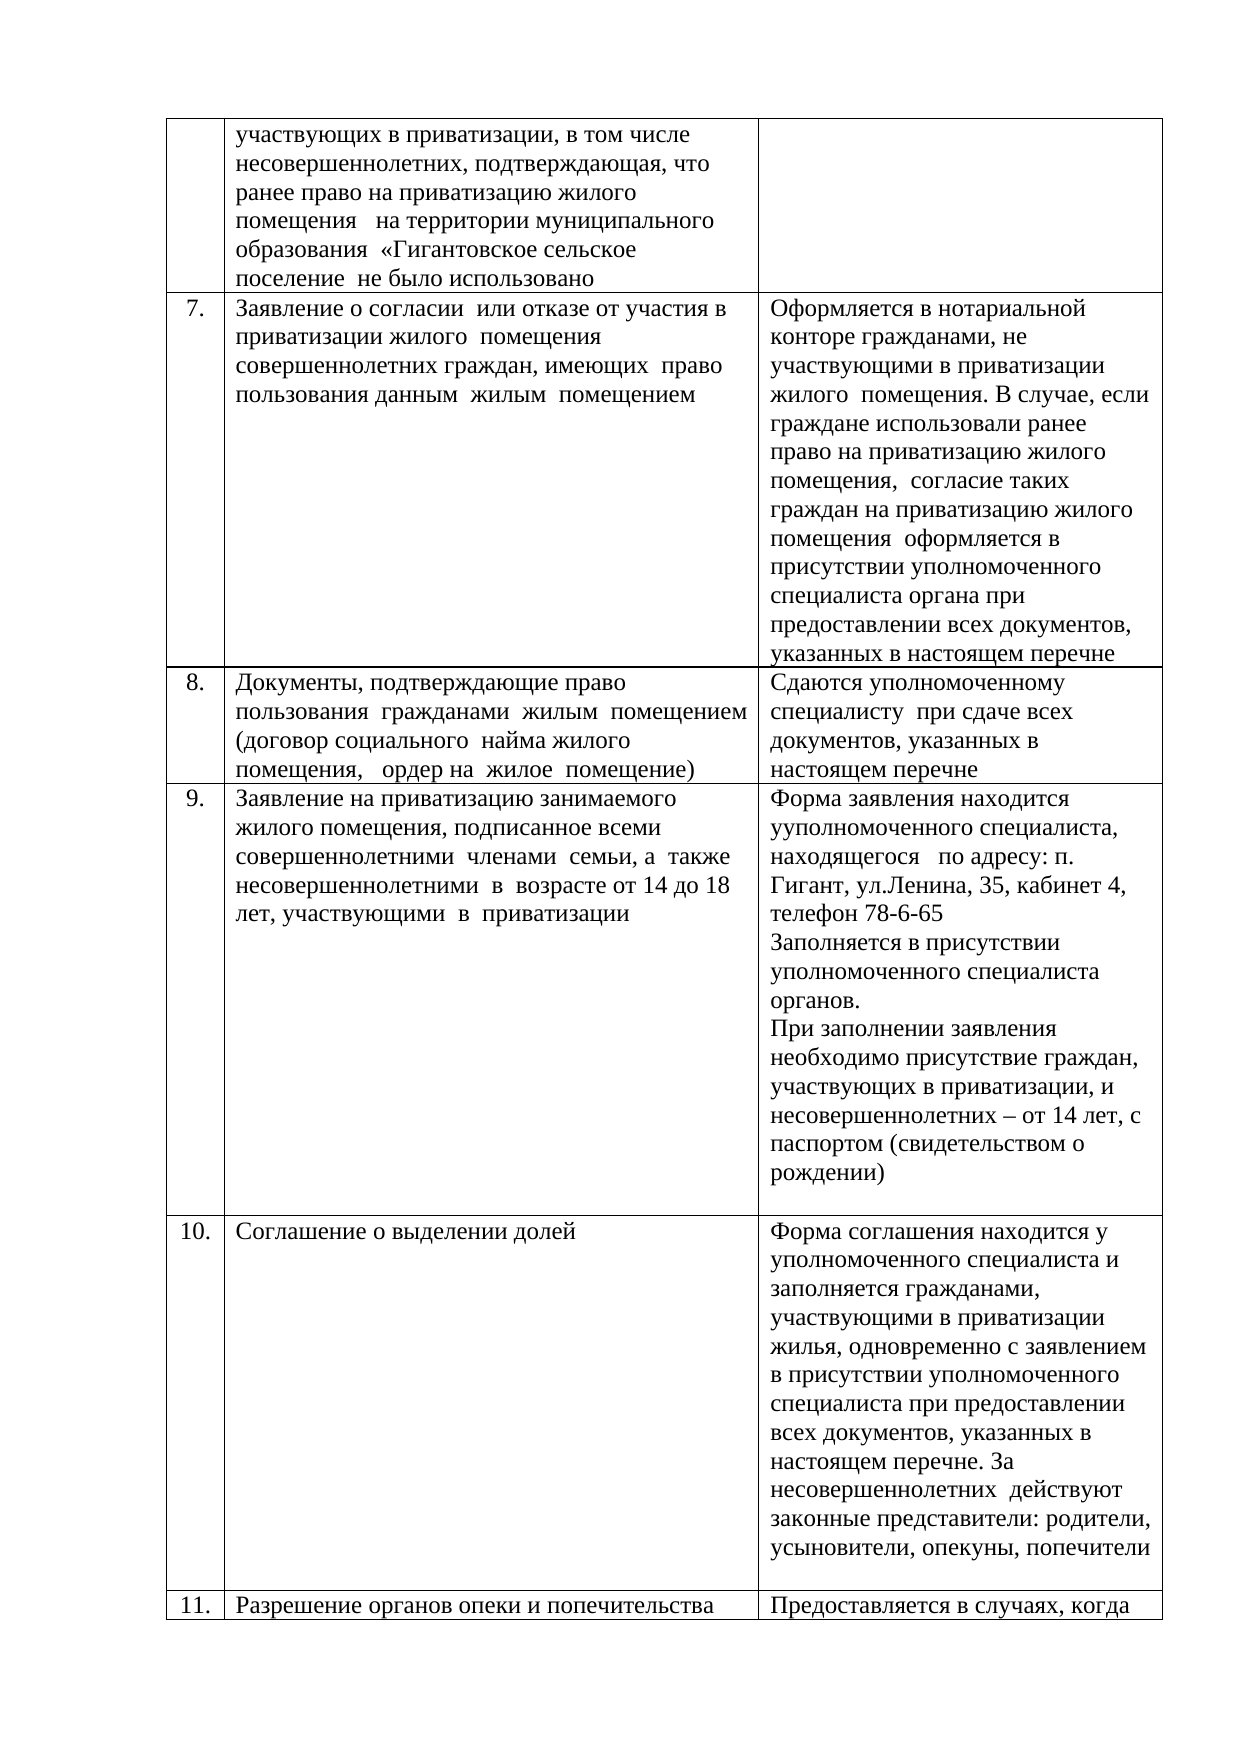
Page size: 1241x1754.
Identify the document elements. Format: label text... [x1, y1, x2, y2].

table_cell Форма соглашения находится у уполномоченного специалиста и заполняется гражданами, участвующими в приватизации жилья, одновременно с заявлением в присутствии уполномоченного специалиста при предоставлении всех документов, указанных в настоящем перечне. За несовершеннолетних действуют законные представители: родители, усыновители, опекуны, попечители [759, 1216, 1162, 1589]
table_cell 11. [167, 1591, 224, 1619]
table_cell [759, 119, 1162, 292]
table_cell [225, 119, 758, 292]
table_cell Оформляется в нотариальной конторе гражданами, не участвующими в приватизации жилого помещения. В случае, если граждане использовали ранее право на приватизацию жилого помещения, согласие таких граждан на приватизацию жилого помещения оформляется в присутствии уполномоченного специалиста органа при предоставлении всех документов, указанных в настоящем перечне [759, 293, 1162, 666]
table_cell Соглашение о выделении долей [225, 1216, 758, 1589]
table_cell 10. [167, 1216, 224, 1589]
table_cell 5. [167, 119, 224, 292]
table_cell 9. [167, 784, 224, 1215]
table_cell Форма заявления находится ууполномоченного специалиста, находящегося по адресу: п. Гигант, ул.Ленина, 35, кабинет 4, телефон 78-6-65 Заполняется в присутствии уполномоченного специалиста органов. При заполнении заявления необходимо присутствие граждан, участвующих в приватизации, и несовершеннолетних – от 14 лет, с паспортом (свидетельством о рождении) [759, 784, 1162, 1215]
table_cell Заявление о согласии или отказе от участия в приватизации жилого помещения совершеннолетних граждан, имеющих право пользования данным жилым помещением [225, 293, 758, 666]
table_cell Заявление на приватизацию занимаемого жилого помещения, подписанное всеми совершеннолетними членами семьи, а также несовершеннолетними в возрасте от 14 до 18 лет, участвующими в приватизации [225, 784, 758, 1215]
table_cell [759, 1591, 1162, 1619]
table_cell Документы, подтверждающие право пользования гражданами жилым помещением (договор социального найма жилого помещения, ордер на жилое помещение) [225, 668, 758, 782]
table_cell 7. [167, 293, 224, 666]
table_cell 8. [167, 668, 224, 782]
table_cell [225, 1591, 758, 1619]
table_cell Сдаются уполномоченному специалисту при сдаче всех документов, указанных в настоящем перечне [759, 668, 1162, 782]
